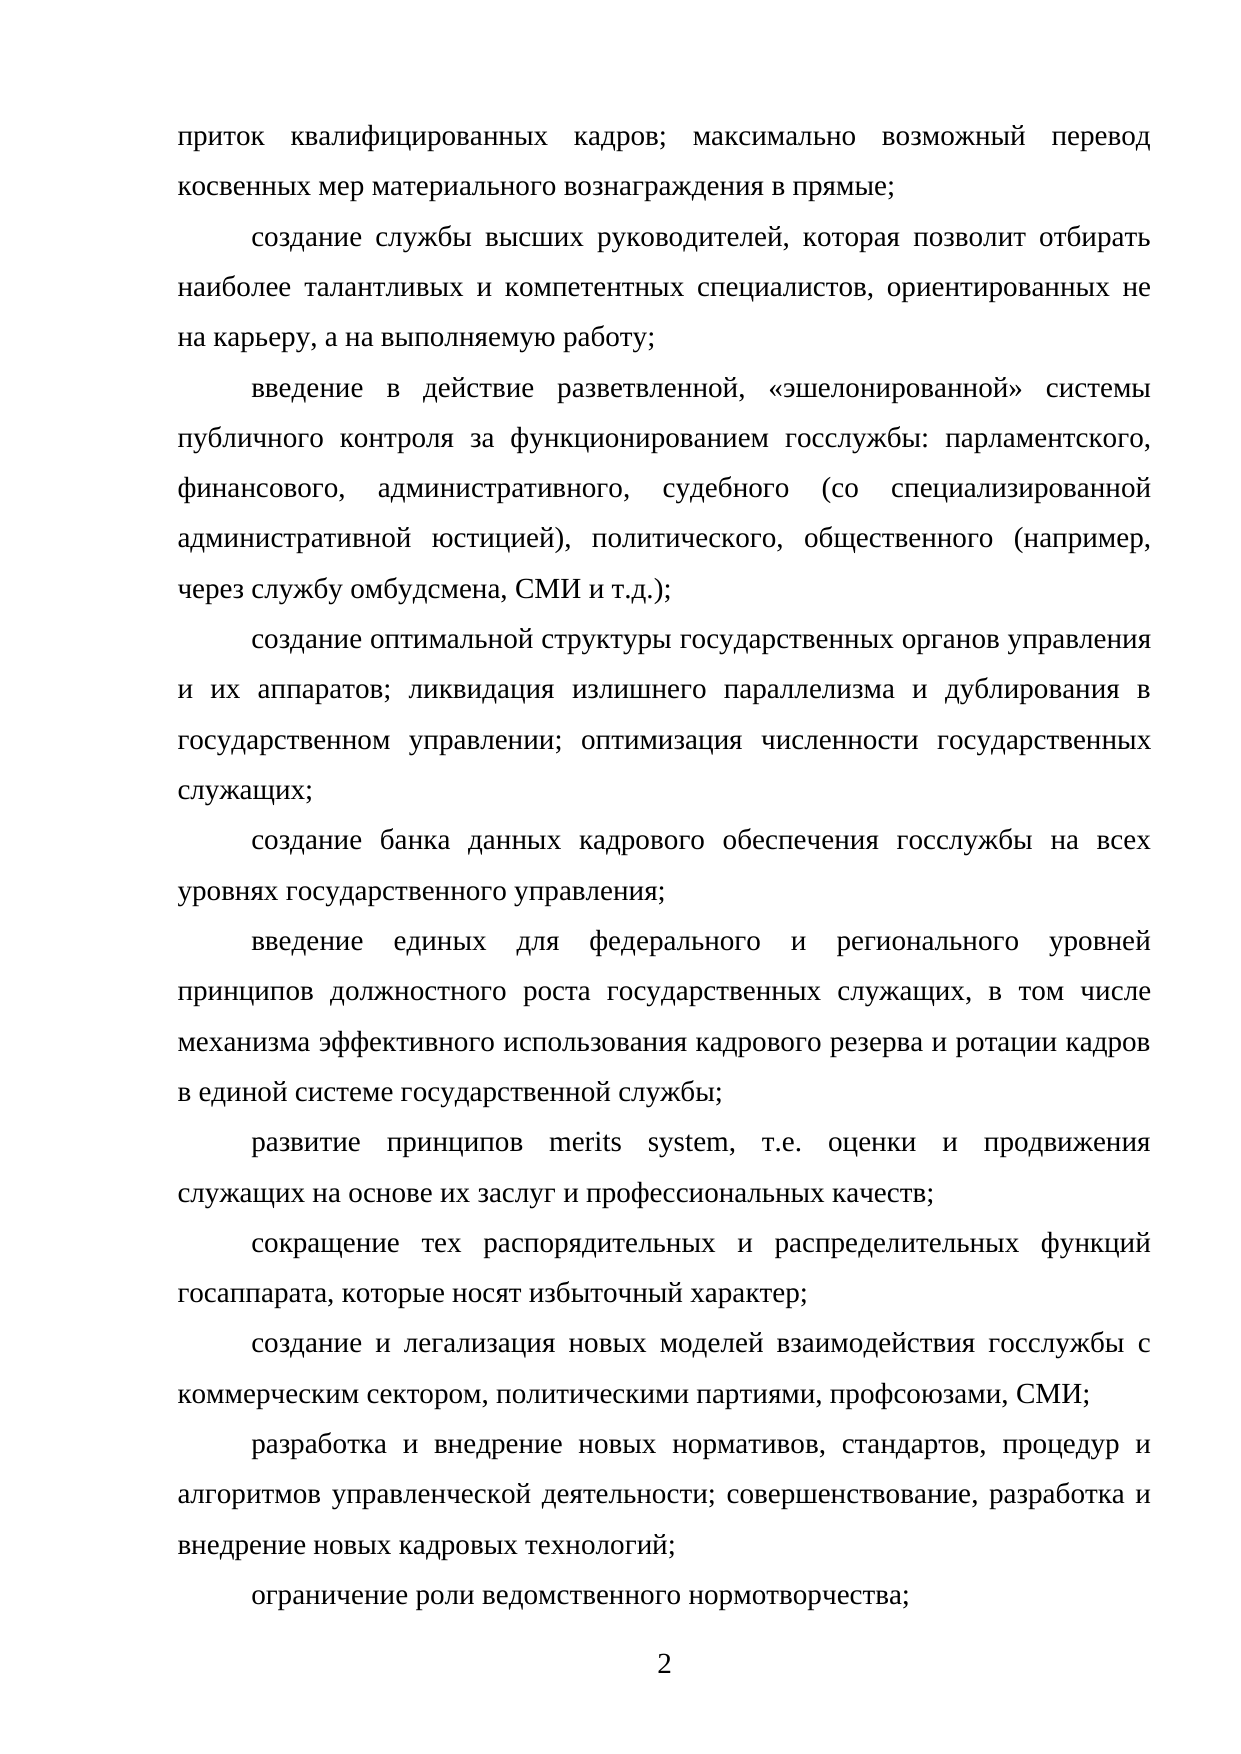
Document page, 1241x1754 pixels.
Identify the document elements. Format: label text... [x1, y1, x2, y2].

text сокращение тех распорядительных и распределительных функций госаппарата, которые носят избыточный характер; [177, 1225, 1152, 1309]
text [177, 118, 1152, 202]
text развитие принципов merits system, т.е. оценки и продвижения служащих на основе их заслуг и профессиональных качеств; [177, 1124, 1152, 1208]
text создание службы высших руководителей, которая позволит отбирать наиболее талантливых и компетентных специалистов, ориентированных не на карьеру, а на выполняемую работу; [177, 219, 1152, 353]
text создание банка данных кадрового обеспечения госслужбы на всех уровнях государственного управления; [177, 822, 1152, 906]
text ограничение роли ведомственного нормотворчества; [177, 1577, 1152, 1611]
text разработка и внедрение новых нормативов, стандартов, процедур и алгоритмов управленческой деятельности; совершенствование, разработка и внедрение новых кадровых технологий; [177, 1426, 1152, 1560]
text создание и легализация новых моделей взаимодействия госслужбы с коммерческим сектором, политическими партиями, профсоюзами, СМИ; [177, 1326, 1152, 1409]
text введение единых для федерального и регионального уровней принципов должностного роста государственных служащих, в том числе механизма эффективного использования кадрового резерва и ротации кадров в единой системе государственной службы; [177, 923, 1152, 1108]
text создание оптимальной структуры государственных органов управления и их аппаратов; ликвидация излишнего параллелизма и дублирования в государственном управлении; оптимизация численности государственных служащих; [177, 621, 1152, 806]
text введение в действие разветвленной, «эшелонированной» системы публичного контроля за функционированием госслужбы: парламентского, финансового, административного, судебного (со специализированной административной юстицией), политического, общественного (например, через службу омбудсмена, СМИ и т.д.); [177, 370, 1152, 604]
